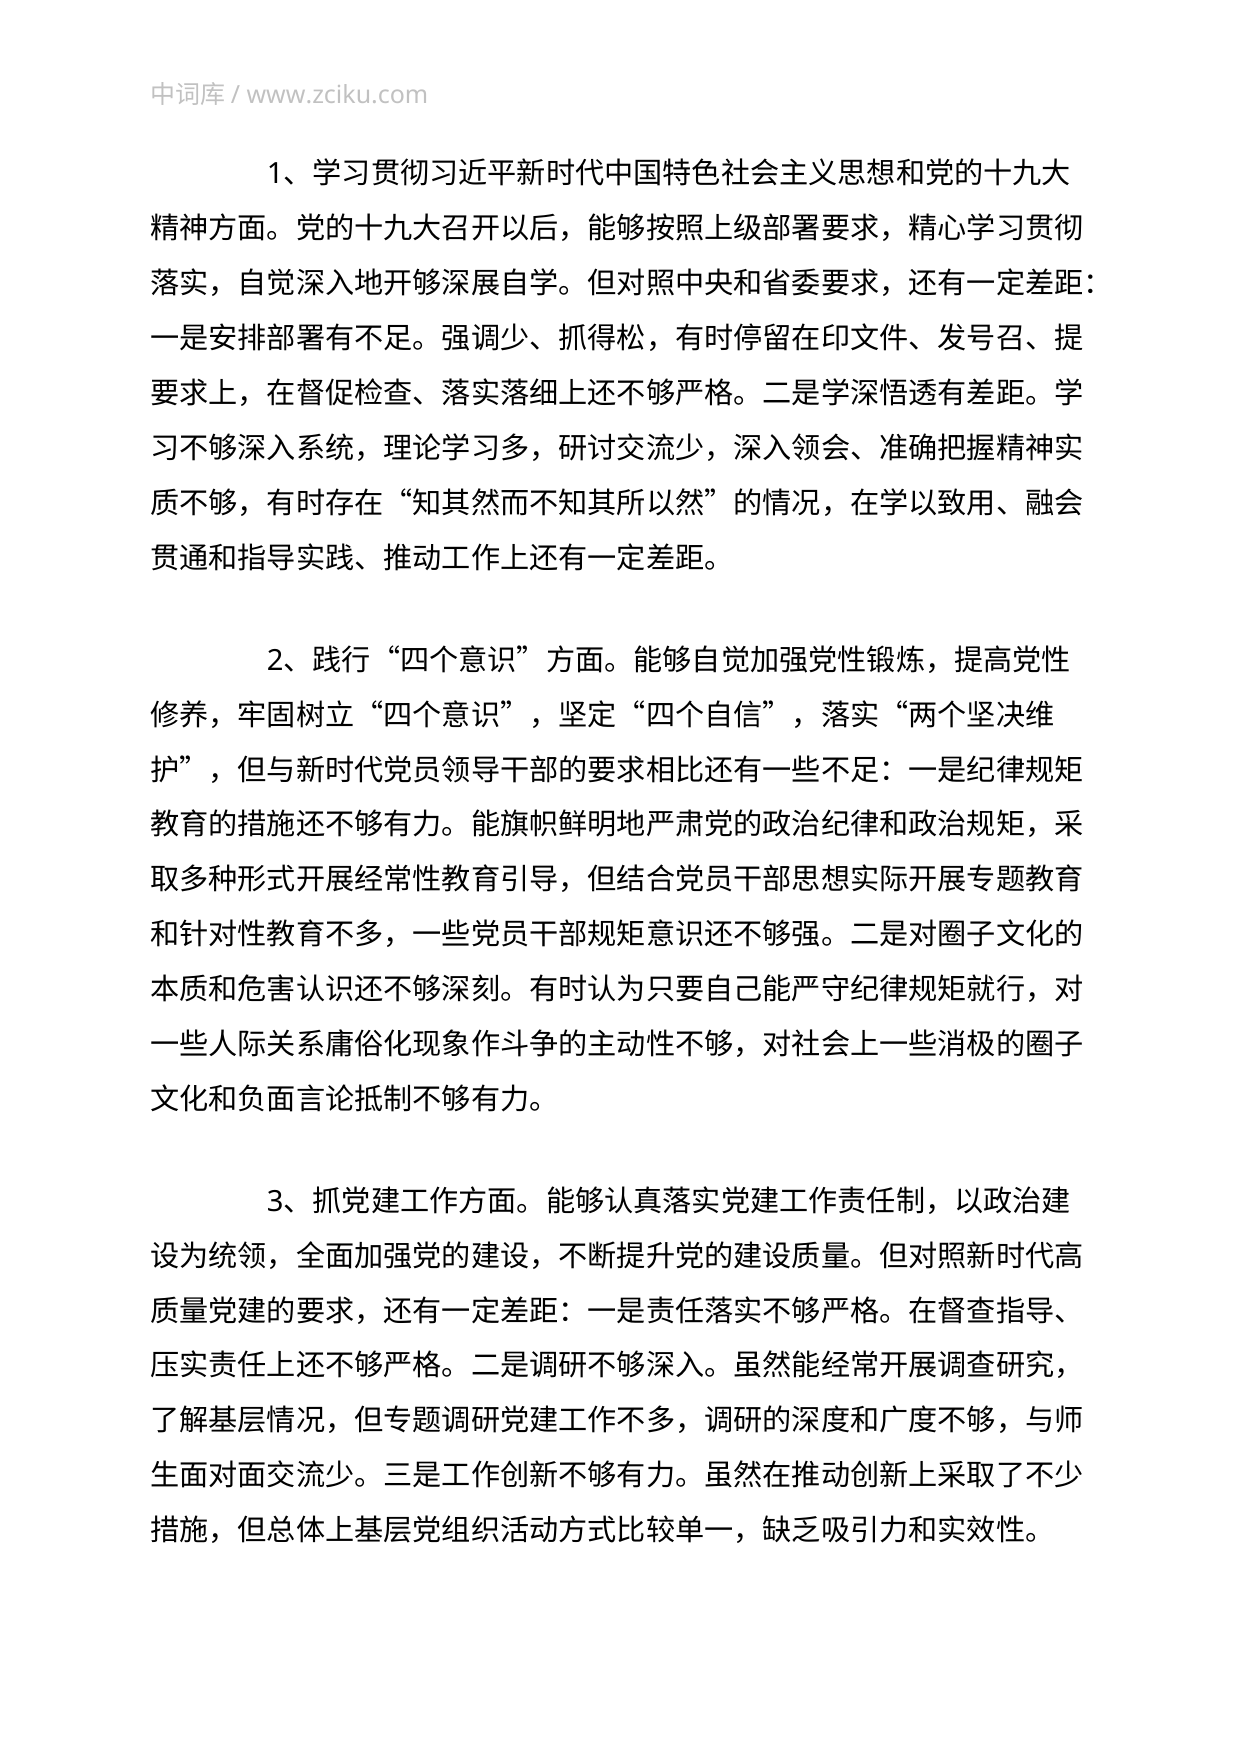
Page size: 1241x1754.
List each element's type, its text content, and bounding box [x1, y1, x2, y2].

text 2、践行“四个意识”方面。能够自觉加强党性锻炼，提高党性修养，牢固树立“四个意识”，坚定“四个自信”，落实“两个坚决维护”，但与新时代党员领导干部的要求相比还有一些不足：一是纪律规矩教育的措施还不够有力。能旗帜鲜明地严肃党的政治纪律和政治规矩，采取多种形式开展经常性教育引导，但结合党员干部思想实际开展专题教育和针对性教育不多，一些党员干部规矩意识还不够强。二是对圈子文化的本质和危害认识还不够深刻。有时认为只要自己能严守纪律规矩就行，对一些人际关系庸俗化现象作斗争的主动性不够，对社会上一些消极的圈子文化和负面言论抵制不够有力。 [150, 636, 1090, 1118]
text 1、学习贯彻习近平新时代中国特色社会主义思想和党的十九大精神方面。党的十九大召开以后，能够按照上级部署要求，精心学习贯彻落实，自觉深入地开够深展自学。但对照中央和省委要求，还有一定差距：一是安排部署有不足。强调少、抓得松，有时停留在印文件、发号召、提要求上，在督促检查、落实落细上还不够严格。二是学深悟透有差距。学习不够深入系统，理论学习多，研讨交流少，深入领会、准确把握精神实质不够，有时存在“知其然而不知其所以然”的情况，在学以致用、融会贯通和指导实践、推动工作上还有一定差距。 [150, 150, 1090, 577]
text 3、抓党建工作方面。能够认真落实党建工作责任制，以政治建设为统领，全面加强党的建设，不断提升党的建设质量。但对照新时代高质量党建的要求，还有一定差距：一是责任落实不够严格。在督查指导、压实责任上还不够严格。二是调研不够深入。虽然能经常开展调查研究，了解基层情况，但专题调研党建工作不多，调研的深度和广度不够，与师生面对面交流少。三是工作创新不够有力。虽然在推动创新上采取了不少措施，但总体上基层党组织活动方式比较单一，缺乏吸引力和实效性。 [150, 1177, 1090, 1549]
